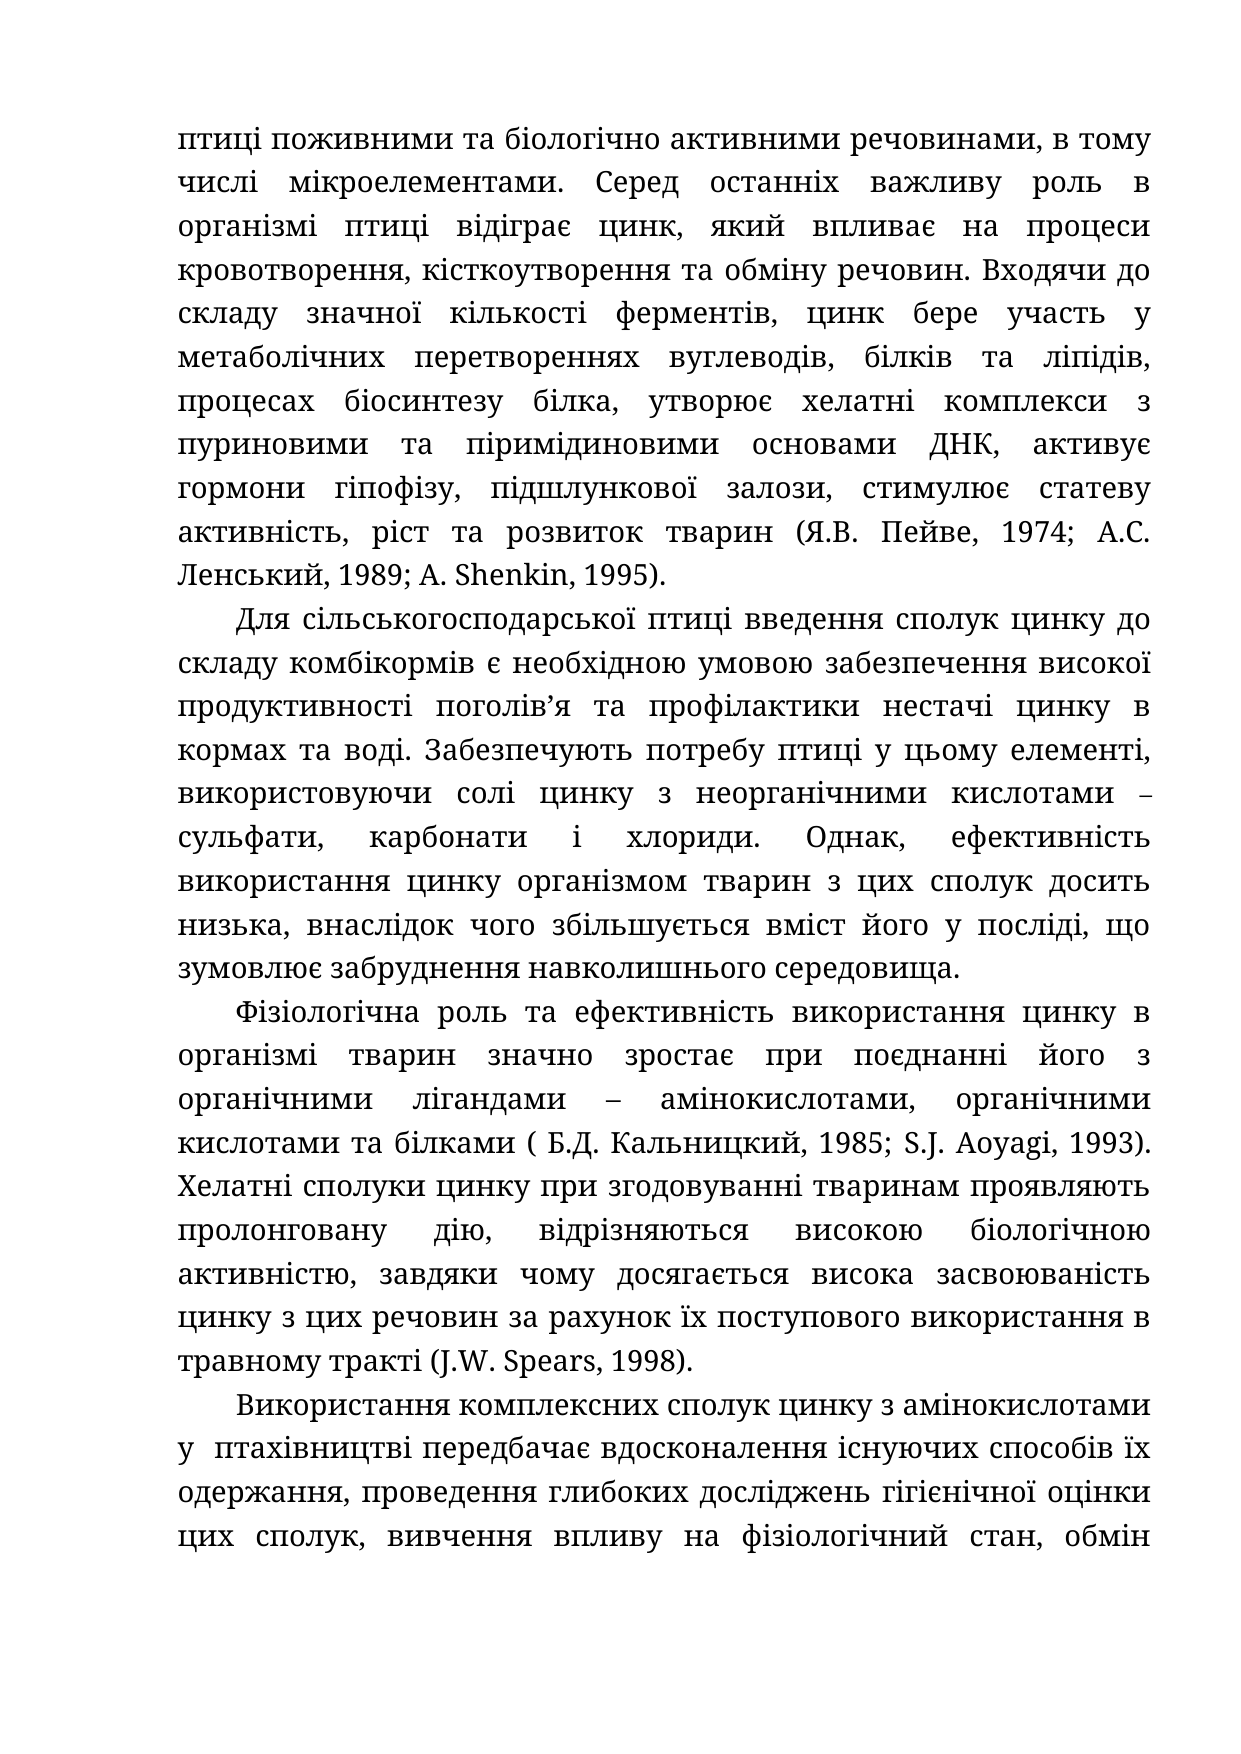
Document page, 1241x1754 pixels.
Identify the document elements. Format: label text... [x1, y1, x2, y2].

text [177, 118, 1152, 594]
text Для сільськогосподарської птиці введення сполук цинку до складу комбікормів є необхідною умовою забезпечення високої продуктивності поголів’я та профілактики нестачі цинку в кормах та воді. Забезпечують потребу птиці у цьому елементі, використовуючи солі цинку з неорганічними кислотами – сульфати, карбонати і хлориди. Однак, ефективність використання цинку організмом тварин з цих сполук досить низька, внаслідок чого збільшується вміст його у посліді, що зумовлює забруднення навколишнього середовища. [177, 598, 1152, 987]
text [177, 1384, 1152, 1554]
text Фізіологічна роль та ефективність використання цинку в організмі тварин значно зростає при поєднанні його з органічними лігандами – амінокислотами, органічними кислотами та білками ( Б.Д. Кальницкий, 1985; S.J. Aoyagi, 1993). Хелатні сполуки цинку при згодовуванні тваринам проявляють пролонговану дію, відрізняються високою біологічною активністю, завдяки чому досягається висока засвоюваність цинку з цих речовин за рахунок їх поступового використання в травному тракті (J.W. Spears, 1998). [177, 991, 1152, 1380]
